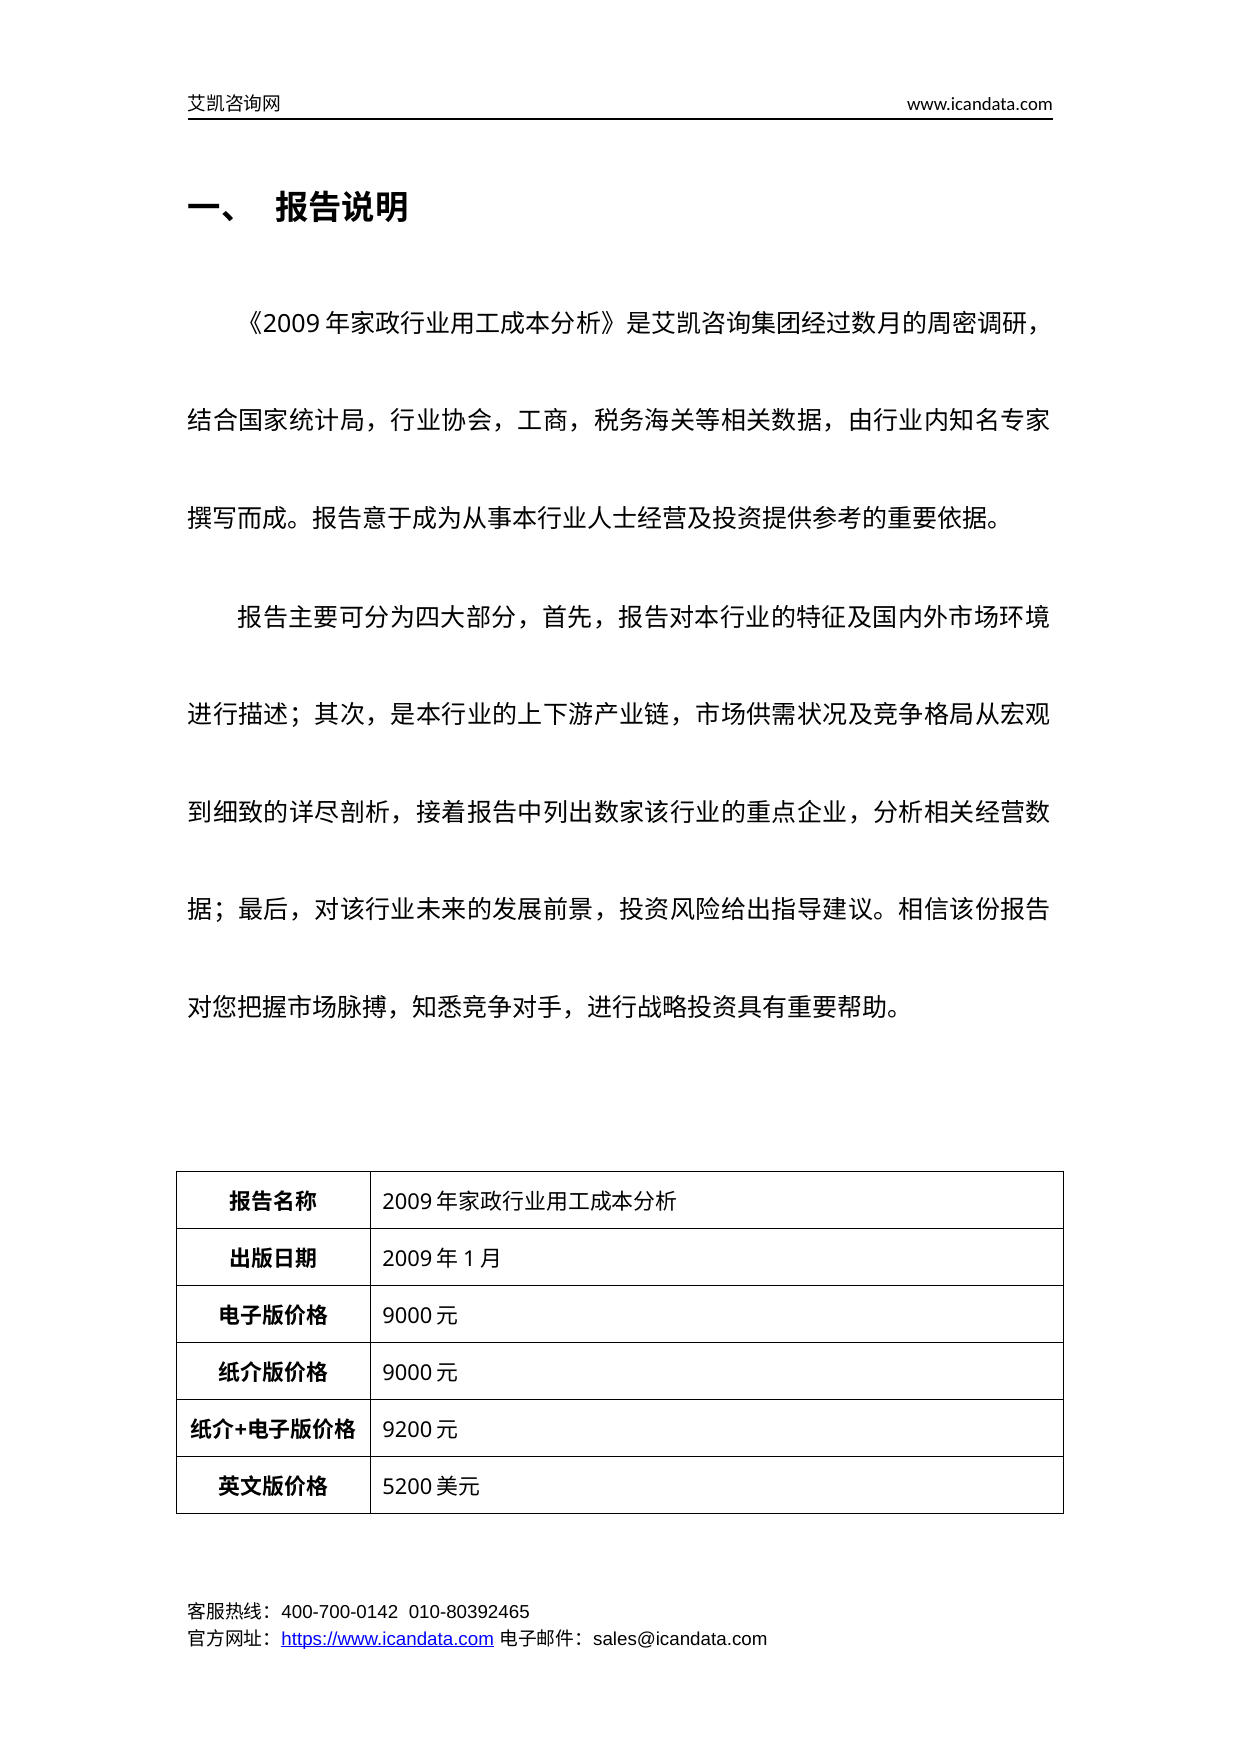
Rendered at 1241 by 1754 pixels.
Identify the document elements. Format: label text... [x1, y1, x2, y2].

table_header 报告名称 [177, 1172, 370, 1228]
table_header 2009年家政行业用工成本分析 [371, 1172, 1063, 1228]
table_cell 5200美元 [371, 1457, 1063, 1513]
table_cell 电子版价格 [177, 1286, 370, 1342]
table_cell 9000元 [371, 1343, 1063, 1399]
table_cell 纸介+电子版价格 [177, 1400, 370, 1456]
table_cell 出版日期 [177, 1229, 370, 1285]
text 《2009年家政行业用工成本分析》是艾凯咨询集团经过数月的周密调研，结合国家统计局，行业协会，工商，税务海关等相关数据，由行业内知名专家撰写而成。报告意于成为从事本行业人士经营及投资提供参考的重要依据。 [187, 289, 1053, 549]
text 报告主要可分为四大部分，首先，报告对本行业的特征及国内外市场环境进行描述；其次，是本行业的上下游产业链，市场供需状况及竞争格局从宏观到细致的详尽剖析，接着报告中列出数家该行业的重点企业，分析相关经营数据；最后，对该行业未来的发展前景，投资风险给出指导建议。相信该份报告对您把握市场脉搏，知悉竞争对手，进行战略投资具有重要帮助。 [187, 583, 1053, 1038]
table_cell 9200元 [371, 1400, 1063, 1456]
table_cell 9000元 [371, 1286, 1063, 1342]
subtitle 报告说明 [187, 172, 1053, 237]
table_cell 2009年1月 [371, 1229, 1063, 1285]
table_cell 英文版价格 [177, 1457, 370, 1513]
table_cell 纸介版价格 [177, 1343, 370, 1399]
